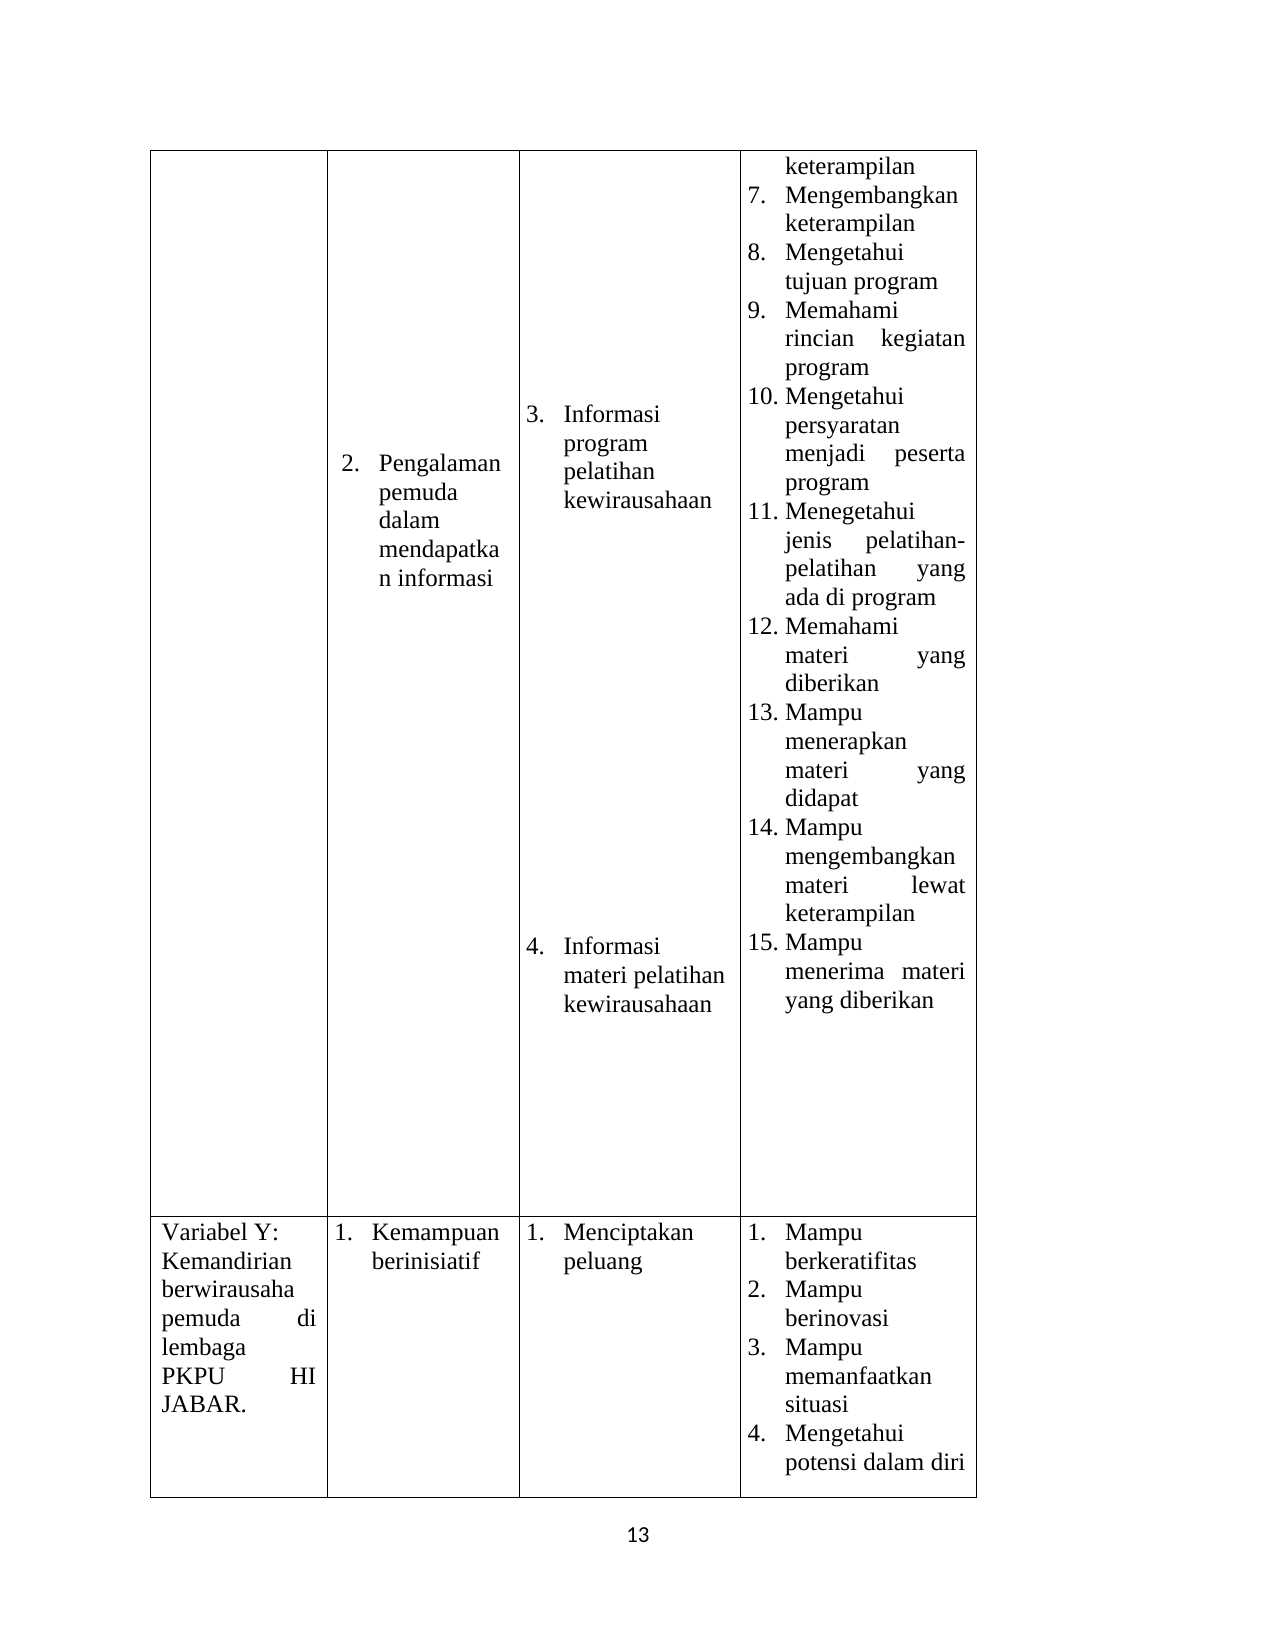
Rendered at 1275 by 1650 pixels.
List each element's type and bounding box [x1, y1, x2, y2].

table_cell [328, 151, 519, 1216]
table_cell [328, 1217, 519, 1497]
table_cell [151, 1217, 327, 1497]
table_cell [741, 151, 976, 1216]
table_cell [520, 1217, 740, 1497]
table_cell [741, 1217, 976, 1497]
table_cell [151, 151, 327, 1216]
table_cell [520, 151, 740, 1216]
